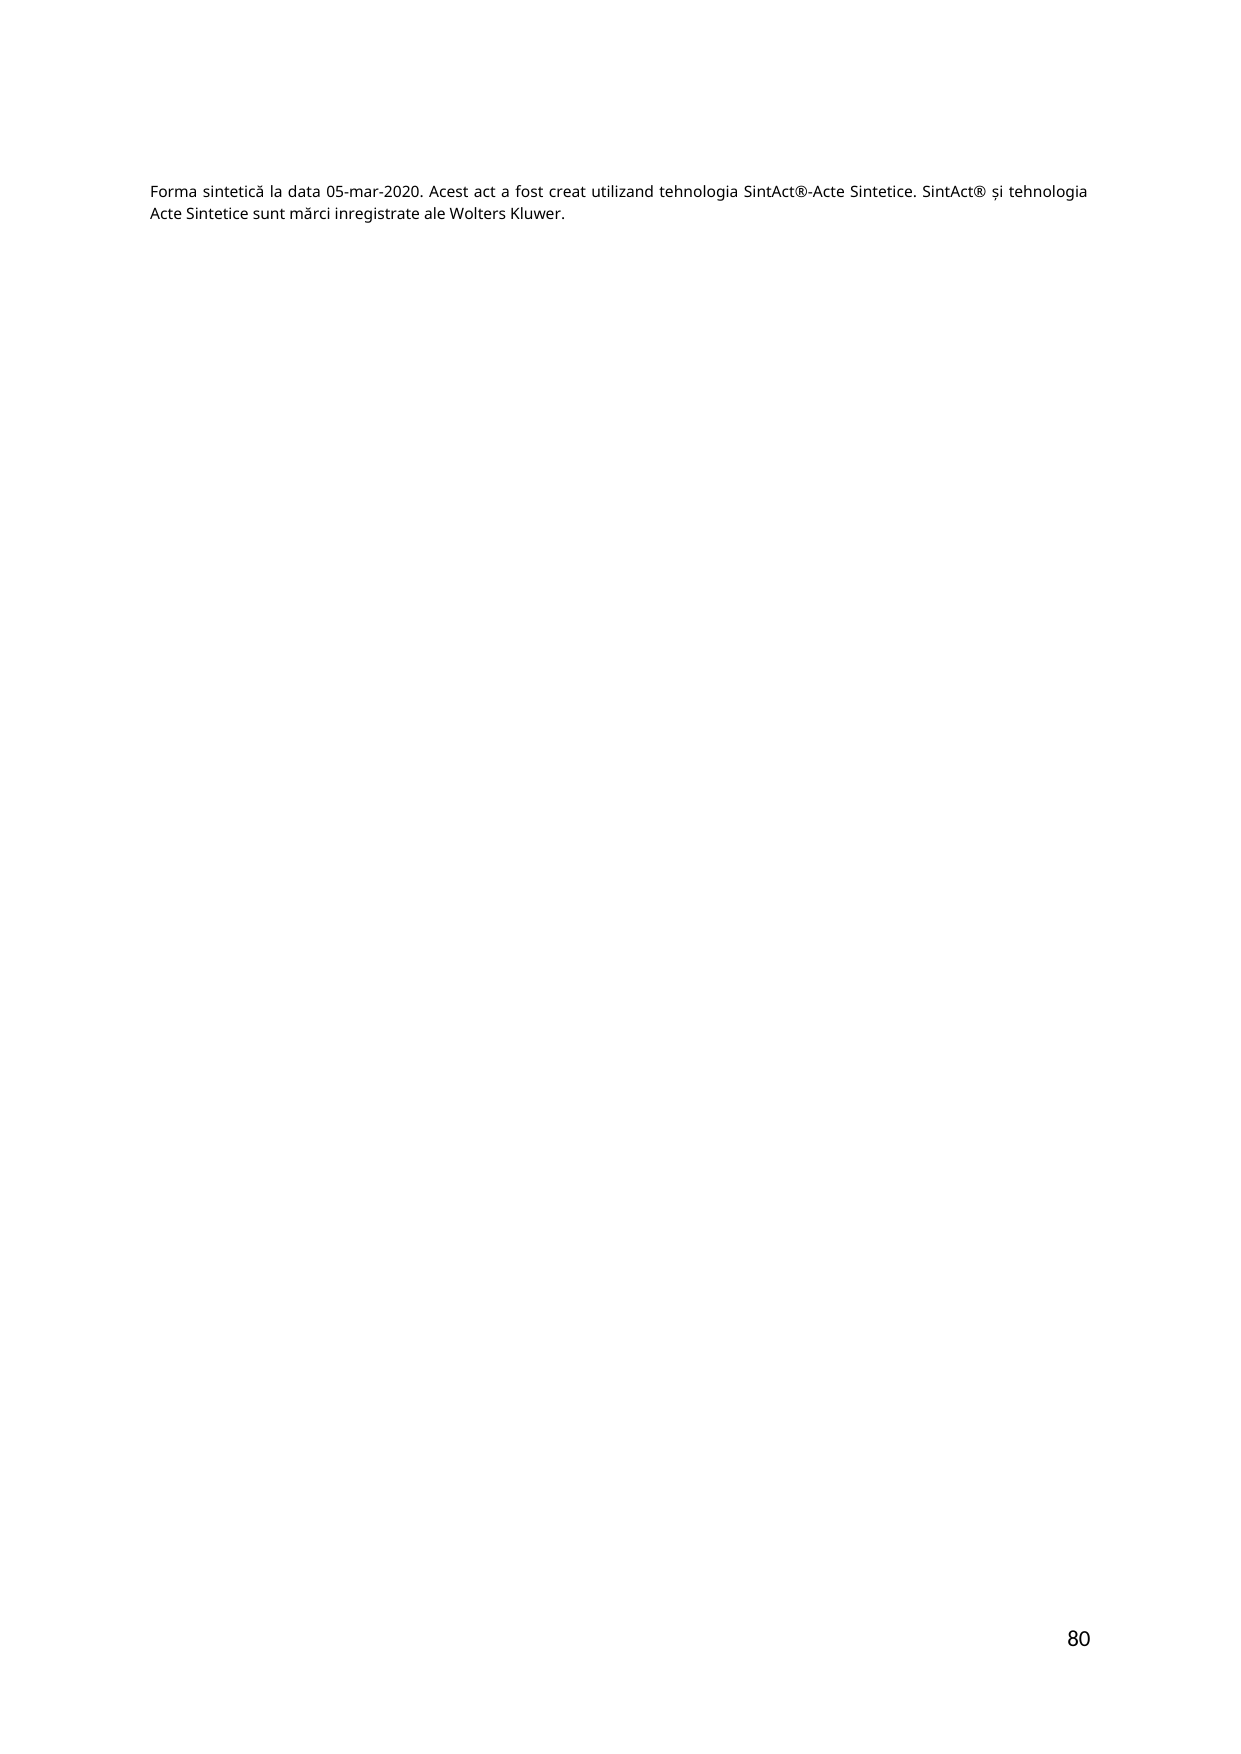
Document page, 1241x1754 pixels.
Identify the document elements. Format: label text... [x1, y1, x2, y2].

text Forma sintetică la data 05-mar-2020. Acest act a fost creat utilizand tehnologia SintAct®-Acte Sintetice. SintAct® şi tehnologia Acte Sintetice sunt mărci inregistrate ale Wolters Kluwer. [150, 150, 1090, 224]
